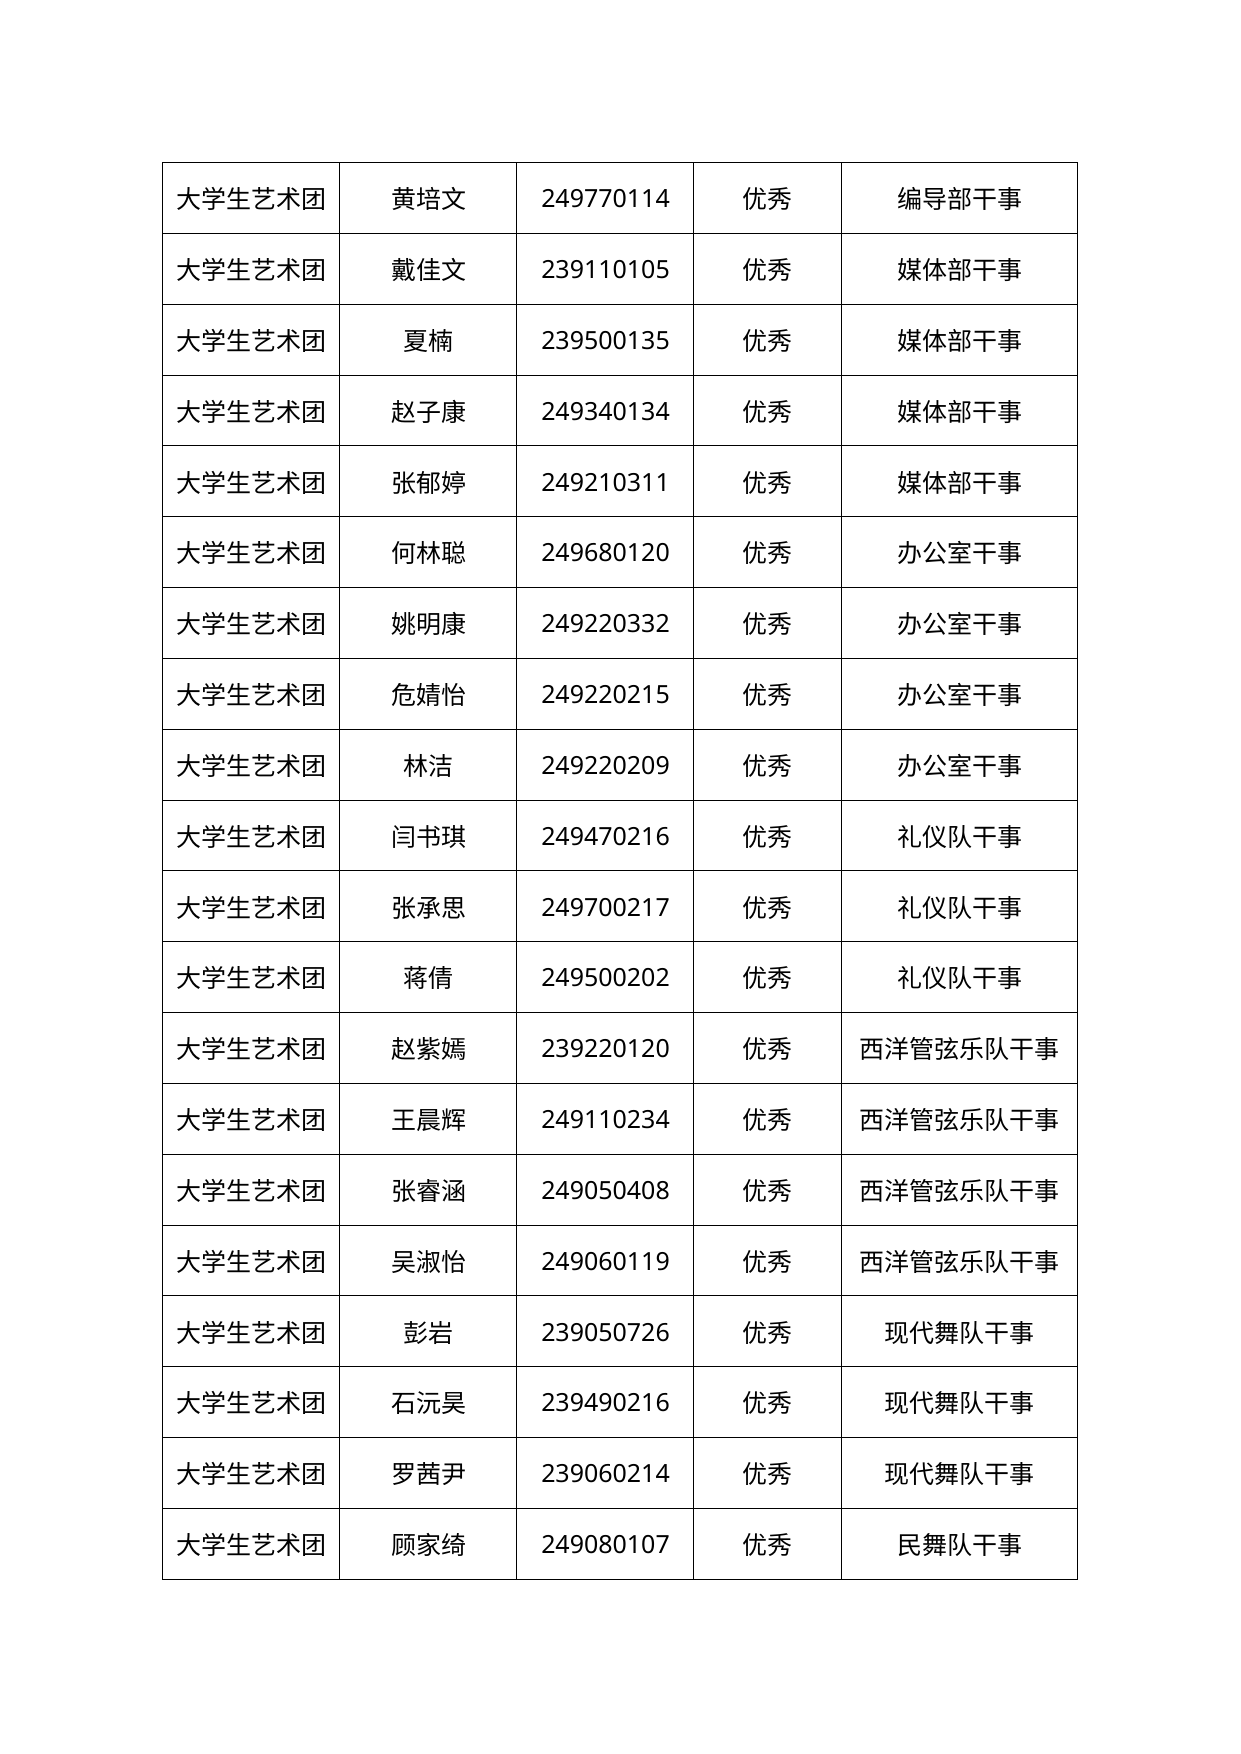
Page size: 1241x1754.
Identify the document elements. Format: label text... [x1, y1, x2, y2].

table_cell 优秀 [694, 517, 841, 587]
table_cell 现代舞队干事 [842, 1438, 1077, 1508]
table_cell 大学生艺术团 [163, 376, 339, 445]
table_cell 大学生艺术团 [163, 659, 339, 729]
table_cell 姚明康 [340, 588, 516, 658]
table_cell 大学生艺术团 [163, 871, 339, 941]
table_cell 优秀 [694, 234, 841, 304]
table_cell 优秀 [694, 376, 841, 445]
table_cell 编导部干事 [842, 163, 1077, 233]
table_cell 249500202 [517, 942, 693, 1012]
table_cell 优秀 [694, 1226, 841, 1295]
table_cell 西洋管弦乐队干事 [842, 1013, 1077, 1083]
table_cell 优秀 [694, 1296, 841, 1366]
table_cell 礼仪队干事 [842, 871, 1077, 941]
table_cell 何林聪 [340, 517, 516, 587]
table_cell 249680120 [517, 517, 693, 587]
table_cell 办公室干事 [842, 588, 1077, 658]
table_cell 优秀 [694, 942, 841, 1012]
table_cell 民舞队干事 [842, 1509, 1077, 1579]
table_cell 大学生艺术团 [163, 1155, 339, 1224]
table_cell 彭岩 [340, 1296, 516, 1366]
table_cell 西洋管弦乐队干事 [842, 1084, 1077, 1154]
table_cell 优秀 [694, 730, 841, 799]
table_cell 张郁婷 [340, 446, 516, 516]
table_cell 蒋倩 [340, 942, 516, 1012]
table_cell 优秀 [694, 305, 841, 374]
table_cell 优秀 [694, 1013, 841, 1083]
table_cell 顾家绮 [340, 1509, 516, 1579]
table_cell 赵紫嫣 [340, 1013, 516, 1083]
table_cell 大学生艺术团 [163, 801, 339, 870]
table_cell 夏楠 [340, 305, 516, 374]
table_cell 媒体部干事 [842, 234, 1077, 304]
table_cell 黄培文 [340, 163, 516, 233]
table_cell 优秀 [694, 1438, 841, 1508]
table_cell 249060119 [517, 1226, 693, 1295]
table_cell 大学生艺术团 [163, 517, 339, 587]
table_cell 办公室干事 [842, 730, 1077, 799]
table_cell 石沅昊 [340, 1367, 516, 1437]
table_cell 优秀 [694, 1367, 841, 1437]
table_cell 优秀 [694, 871, 841, 941]
table_cell 危婧怡 [340, 659, 516, 729]
table_cell 249770114 [517, 163, 693, 233]
table_cell 优秀 [694, 801, 841, 870]
table_cell 249470216 [517, 801, 693, 870]
table_cell 现代舞队干事 [842, 1367, 1077, 1437]
table_cell 249340134 [517, 376, 693, 445]
table_cell 优秀 [694, 659, 841, 729]
table_cell 249220209 [517, 730, 693, 799]
table_cell 办公室干事 [842, 659, 1077, 729]
table_cell 优秀 [694, 588, 841, 658]
table_cell 罗茜尹 [340, 1438, 516, 1508]
table_cell 王晨辉 [340, 1084, 516, 1154]
table_cell 249080107 [517, 1509, 693, 1579]
table_cell 大学生艺术团 [163, 234, 339, 304]
table_cell 礼仪队干事 [842, 942, 1077, 1012]
table_cell 249220332 [517, 588, 693, 658]
table_cell 林洁 [340, 730, 516, 799]
table_cell 大学生艺术团 [163, 588, 339, 658]
table_cell 吴淑怡 [340, 1226, 516, 1295]
table_cell 优秀 [694, 1155, 841, 1224]
table_cell 249210311 [517, 446, 693, 516]
table_cell 239050726 [517, 1296, 693, 1366]
table_cell 赵子康 [340, 376, 516, 445]
table_cell 239490216 [517, 1367, 693, 1437]
table_cell 大学生艺术团 [163, 1084, 339, 1154]
table_cell 大学生艺术团 [163, 1509, 339, 1579]
table_cell 大学生艺术团 [163, 1296, 339, 1366]
table_cell 西洋管弦乐队干事 [842, 1226, 1077, 1295]
table_cell 239110105 [517, 234, 693, 304]
table_cell 媒体部干事 [842, 305, 1077, 374]
table_cell 办公室干事 [842, 517, 1077, 587]
table_cell 239220120 [517, 1013, 693, 1083]
table_cell 闫书琪 [340, 801, 516, 870]
table_cell 现代舞队干事 [842, 1296, 1077, 1366]
table_cell 大学生艺术团 [163, 942, 339, 1012]
table_cell 优秀 [694, 163, 841, 233]
table_cell 张承思 [340, 871, 516, 941]
table_cell 优秀 [694, 1509, 841, 1579]
table_cell 249700217 [517, 871, 693, 941]
table_cell 249050408 [517, 1155, 693, 1224]
table_cell 大学生艺术团 [163, 305, 339, 374]
table_cell 249220215 [517, 659, 693, 729]
table_cell 西洋管弦乐队干事 [842, 1155, 1077, 1224]
table_cell 优秀 [694, 1084, 841, 1154]
table_cell 礼仪队干事 [842, 801, 1077, 870]
table_cell 大学生艺术团 [163, 1438, 339, 1508]
table_cell 239060214 [517, 1438, 693, 1508]
table_cell 媒体部干事 [842, 446, 1077, 516]
table_cell 大学生艺术团 [163, 730, 339, 799]
table_cell 大学生艺术团 [163, 1226, 339, 1295]
table_cell 戴佳文 [340, 234, 516, 304]
table_cell 大学生艺术团 [163, 163, 339, 233]
table_cell 张睿涵 [340, 1155, 516, 1224]
table_cell 249110234 [517, 1084, 693, 1154]
table_cell 大学生艺术团 [163, 1013, 339, 1083]
table_cell 大学生艺术团 [163, 1367, 339, 1437]
table_cell 优秀 [694, 446, 841, 516]
table_cell 大学生艺术团 [163, 446, 339, 516]
table_cell 239500135 [517, 305, 693, 374]
table_cell 媒体部干事 [842, 376, 1077, 445]
